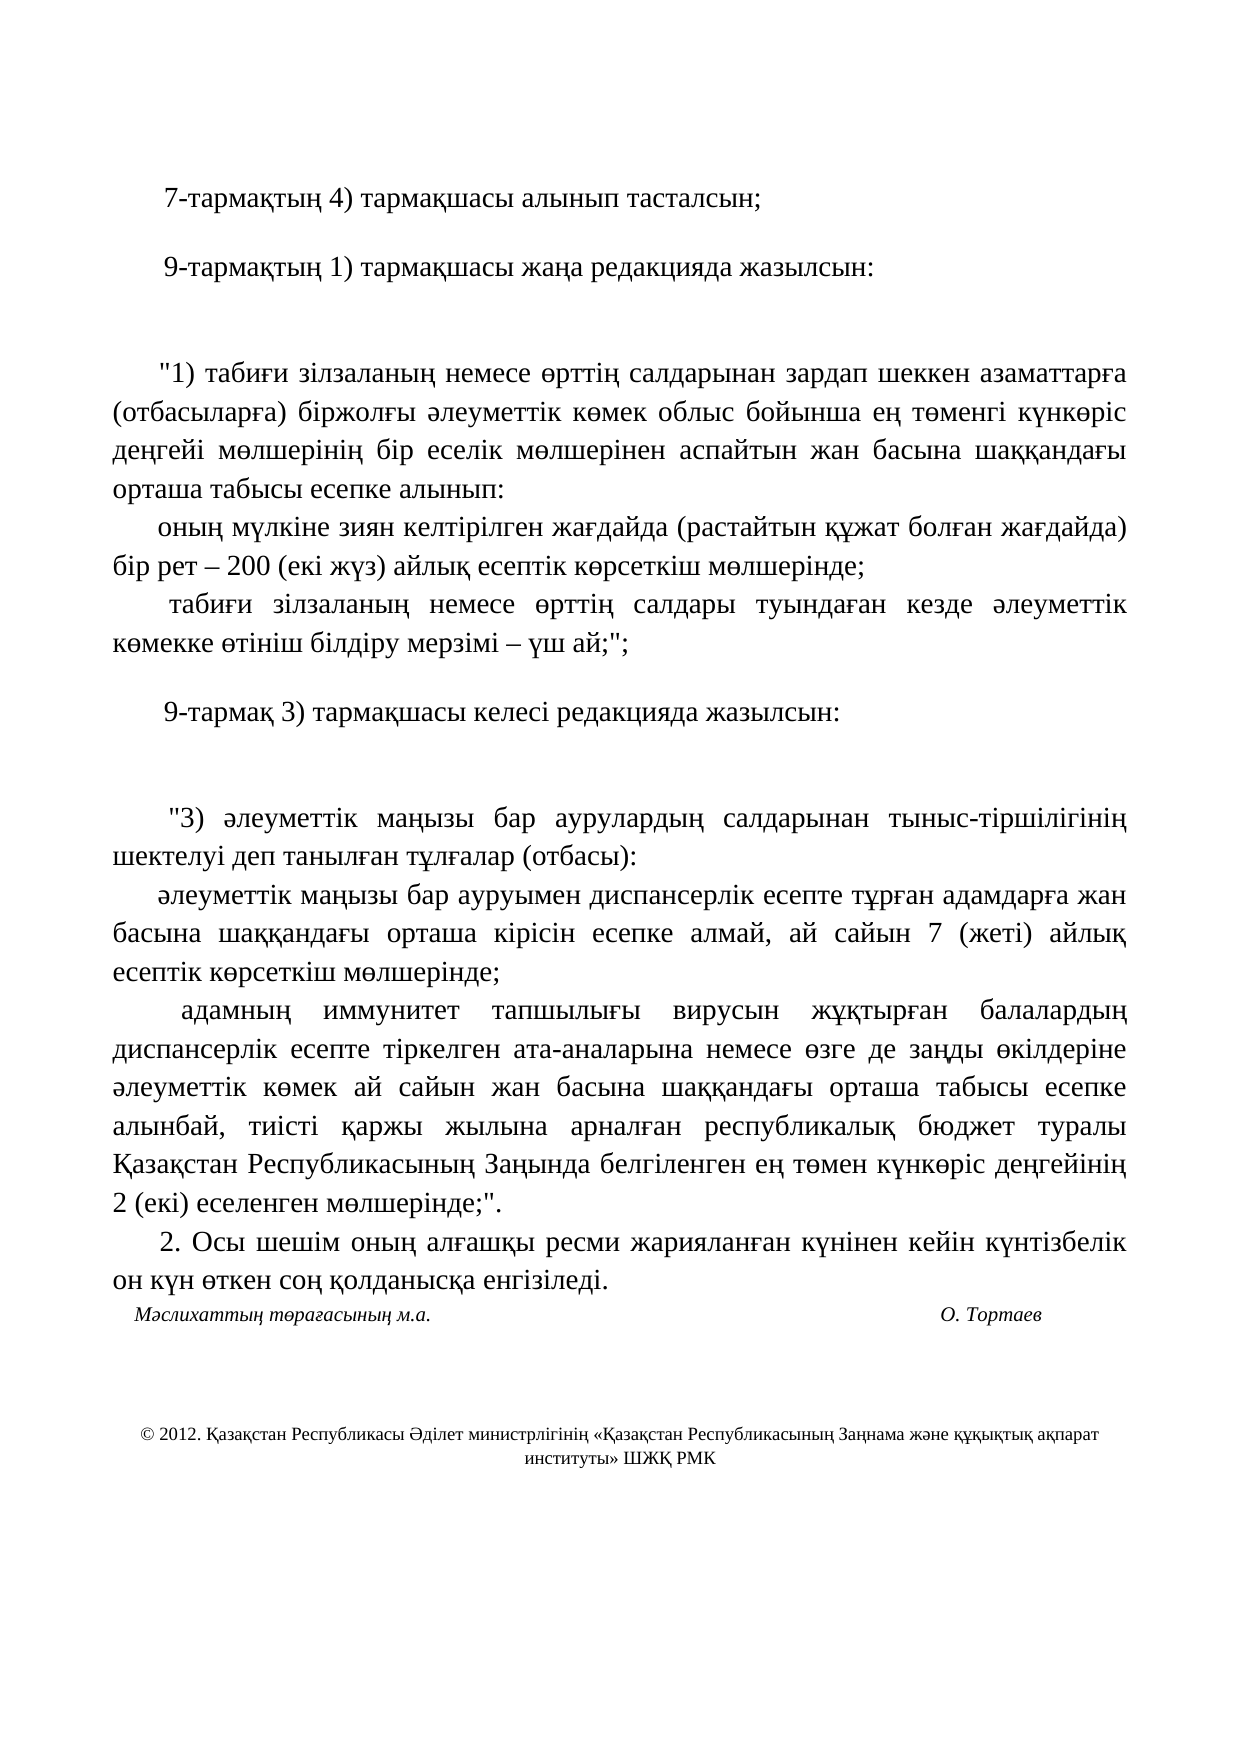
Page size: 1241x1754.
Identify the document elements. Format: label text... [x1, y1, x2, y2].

text оның мүлкіне зиян келтірілген жағдайда (растайтын құжат болған жағдайда) бір рет – 200 (екі жүз) айлық есептік көрсеткіш мөлшерінде; [112, 509, 1128, 581]
text 2. Осы шешім оның алғашқы ресми жарияланған күнінен кейін күнтізбелік он күн өткен соң қолданысқа енгізіледі. [112, 1224, 1128, 1296]
table_header О. Тортаев [939, 1301, 1240, 1332]
text 9-тармақ 3) тармақшасы келесі редакцияда жазылсын: [112, 694, 1128, 727]
text адамның иммунитет тапшылығы вирусын жұқтырған балалардың диспансерлік есепте тіркелген ата-аналарына немесе өзге де заңды өкілдеріне әлеуметтік көмек ай сайын жан басына шаққандағы орташа табысы есепке алынбай, тиісті қаржы жылына арналған республикалық бюджет туралы Қазақстан Республикасының Заңында белгіленген ең төмен күнкөріс деңгейінің 2 (екі) еселенген мөлшерінде;". [112, 992, 1128, 1219]
table_header Мәслихаттың төрағасының м.а. [101, 1301, 939, 1332]
text табиғи зілзаланың немесе өрттің салдары туындаған кезде әлеуметтік көмекке өтініш білдіру мерзімі – үш ай;"; [112, 586, 1128, 658]
text © 2012. Қазақстан Республикасы Әділет министрлігінің «Қазақстан Республикасының Заңнама және құқықтық ақпарат институты» ШЖҚ РМК [112, 1422, 1128, 1469]
text 7-тармақтың 4) тармақшасы алынып тасталсын; [112, 180, 1128, 214]
text әлеуметтік маңызы бар ауруымен диспансерлік есепте тұрған адамдарға жан басына шаққандағы орташа кірісін есепке алмай, ай сайын 7 (жеті) айлық есептік көрсеткіш мөлшерінде; [112, 877, 1128, 987]
text "1) табиғи зілзаланың немесе өрттің салдарынан зардап шеккен азаматтарға (отбасыларға) біржолғы әлеуметтік көмек облыс бойынша ең төменгі күнкөріс деңгейі мөлшерінің бір еселік мөлшерінен аспайтын жан басына шаққандағы орташа табысы есепке алынып: [112, 355, 1128, 504]
text 9-тармақтың 1) тармақшасы жаңа редакцияда жазылсын: [112, 249, 1128, 282]
text "3) әлеуметтік маңызы бар аурулардың салдарынан тыныс-тіршілігінің шектелуі деп танылған тұлғалар (отбасы): [112, 800, 1128, 872]
